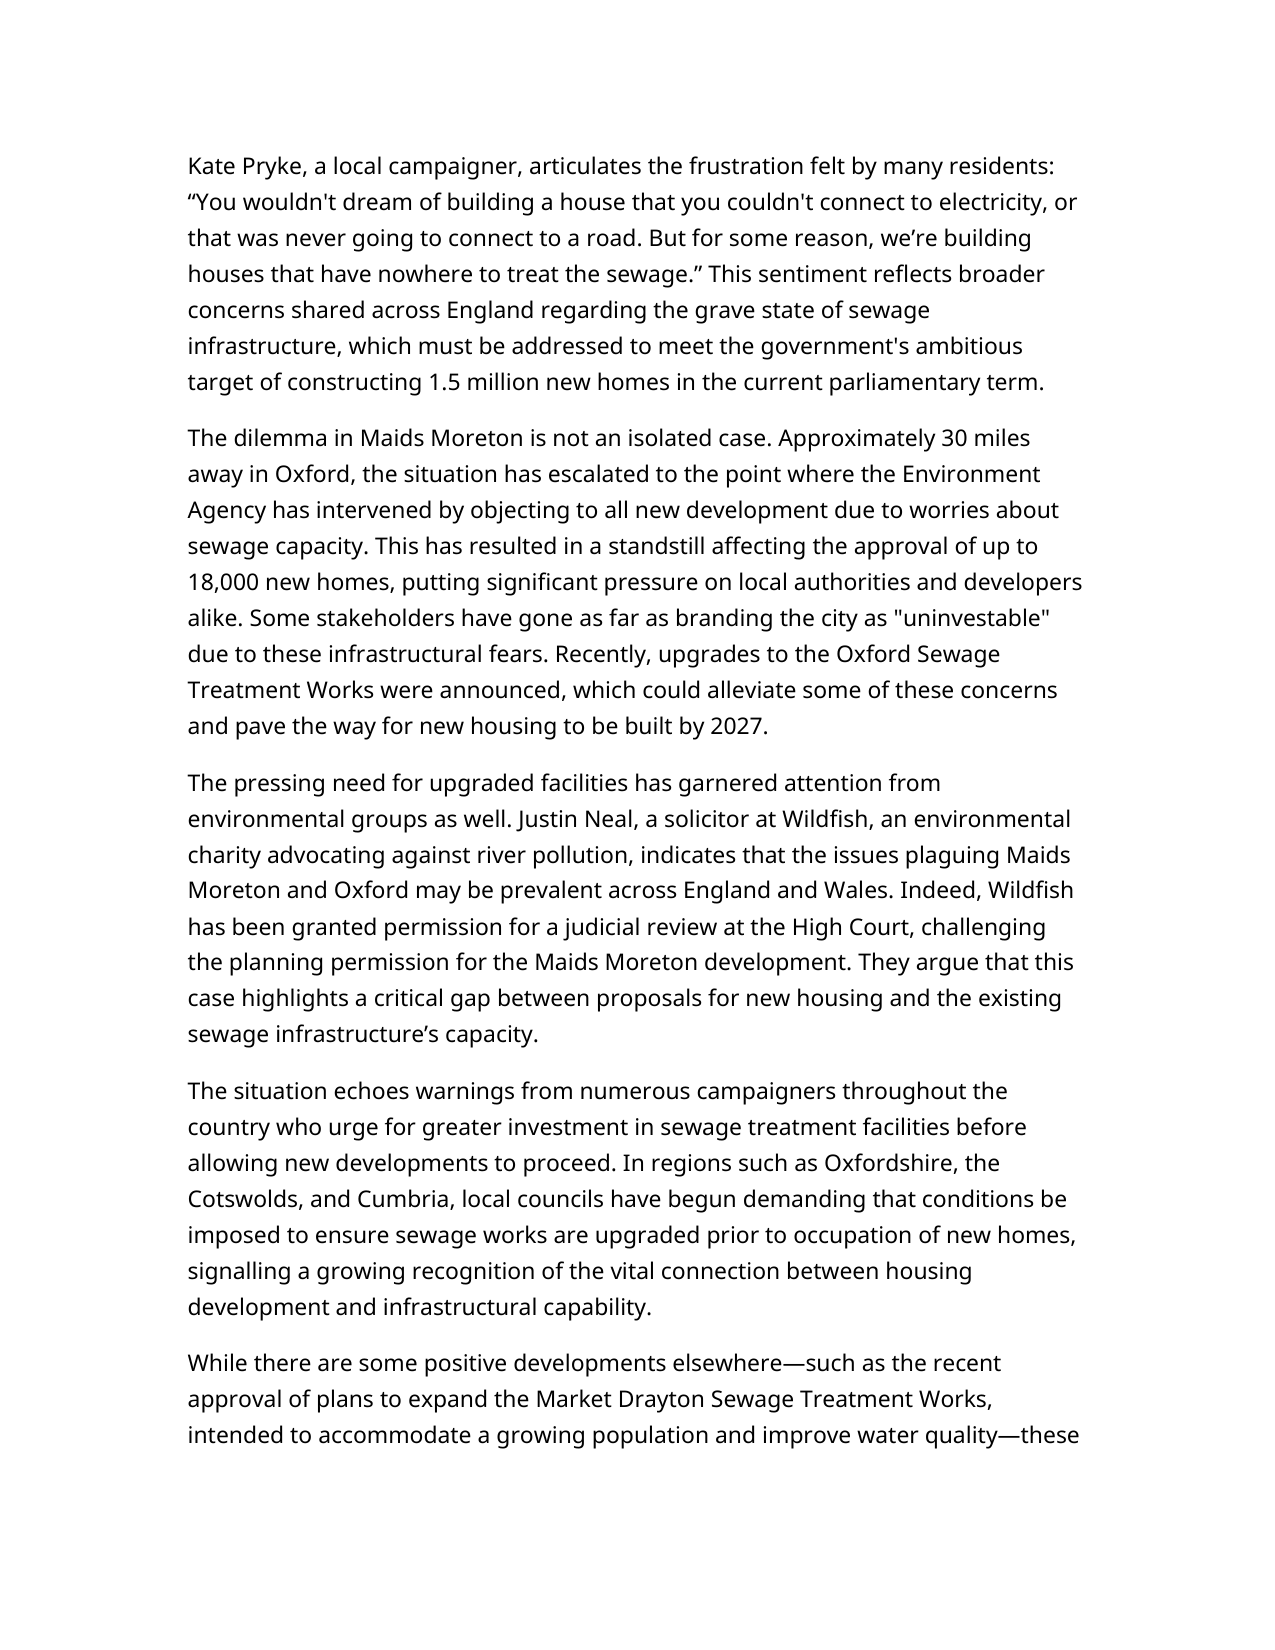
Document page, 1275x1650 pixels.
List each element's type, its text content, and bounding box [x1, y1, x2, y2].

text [187, 1347, 1087, 1451]
text Kate Pryke, a local campaigner, articulates the frustration felt by many residents: “You wouldn't dream of building a house that you couldn't connect to electricity, or that was never going to connect to a road. But for some reason, we’re building houses that have nowhere to treat the sewage.” This sentiment reflects broader concerns shared across England regarding the grave state of sewage infrastructure, which must be addressed to meet the government's ambitious target of constructing 1.5 million new homes in the current parliamentary term. [187, 150, 1087, 397]
text The situation echoes warnings from numerous campaigners throughout the country who urge for greater investment in sewage treatment facilities before allowing new developments to proceed. In regions such as Oxfordshire, the Cotswolds, and Cumbria, local councils have begun demanding that conditions be imposed to ensure sewage works are upgraded prior to occupation of new homes, signalling a growing recognition of the vital connection between housing development and infrastructural capability. [187, 1075, 1087, 1322]
text The pressing need for upgraded facilities has garnered attention from environmental groups as well. Justin Neal, a solicitor at Wildfish, an environmental charity advocating against river pollution, indicates that the issues plaguing Maids Moreton and Oxford may be prevalent across England and Wales. Indeed, Wildfish has been granted permission for a judicial review at the High Court, challenging the planning permission for the Maids Moreton development. They argue that this case highlights a critical gap between proposals for new housing and the existing sewage infrastructure’s capacity. [187, 767, 1087, 1049]
text The dilemma in Maids Moreton is not an isolated case. Approximately 30 miles away in Oxford, the situation has escalated to the point where the Environment Agency has intervened by objecting to all new development due to worries about sewage capacity. This has resulted in a standstill affecting the approval of up to 18,000 new homes, putting significant pressure on local authorities and developers alike. Some stakeholders have gone as far as branding the city as "uninvestable" due to these infrastructural fears. Recently, upgrades to the Oxford Sewage Treatment Works were announced, which could alleviate some of these concerns and pave the way for new housing to be built by 2027. [187, 422, 1087, 741]
